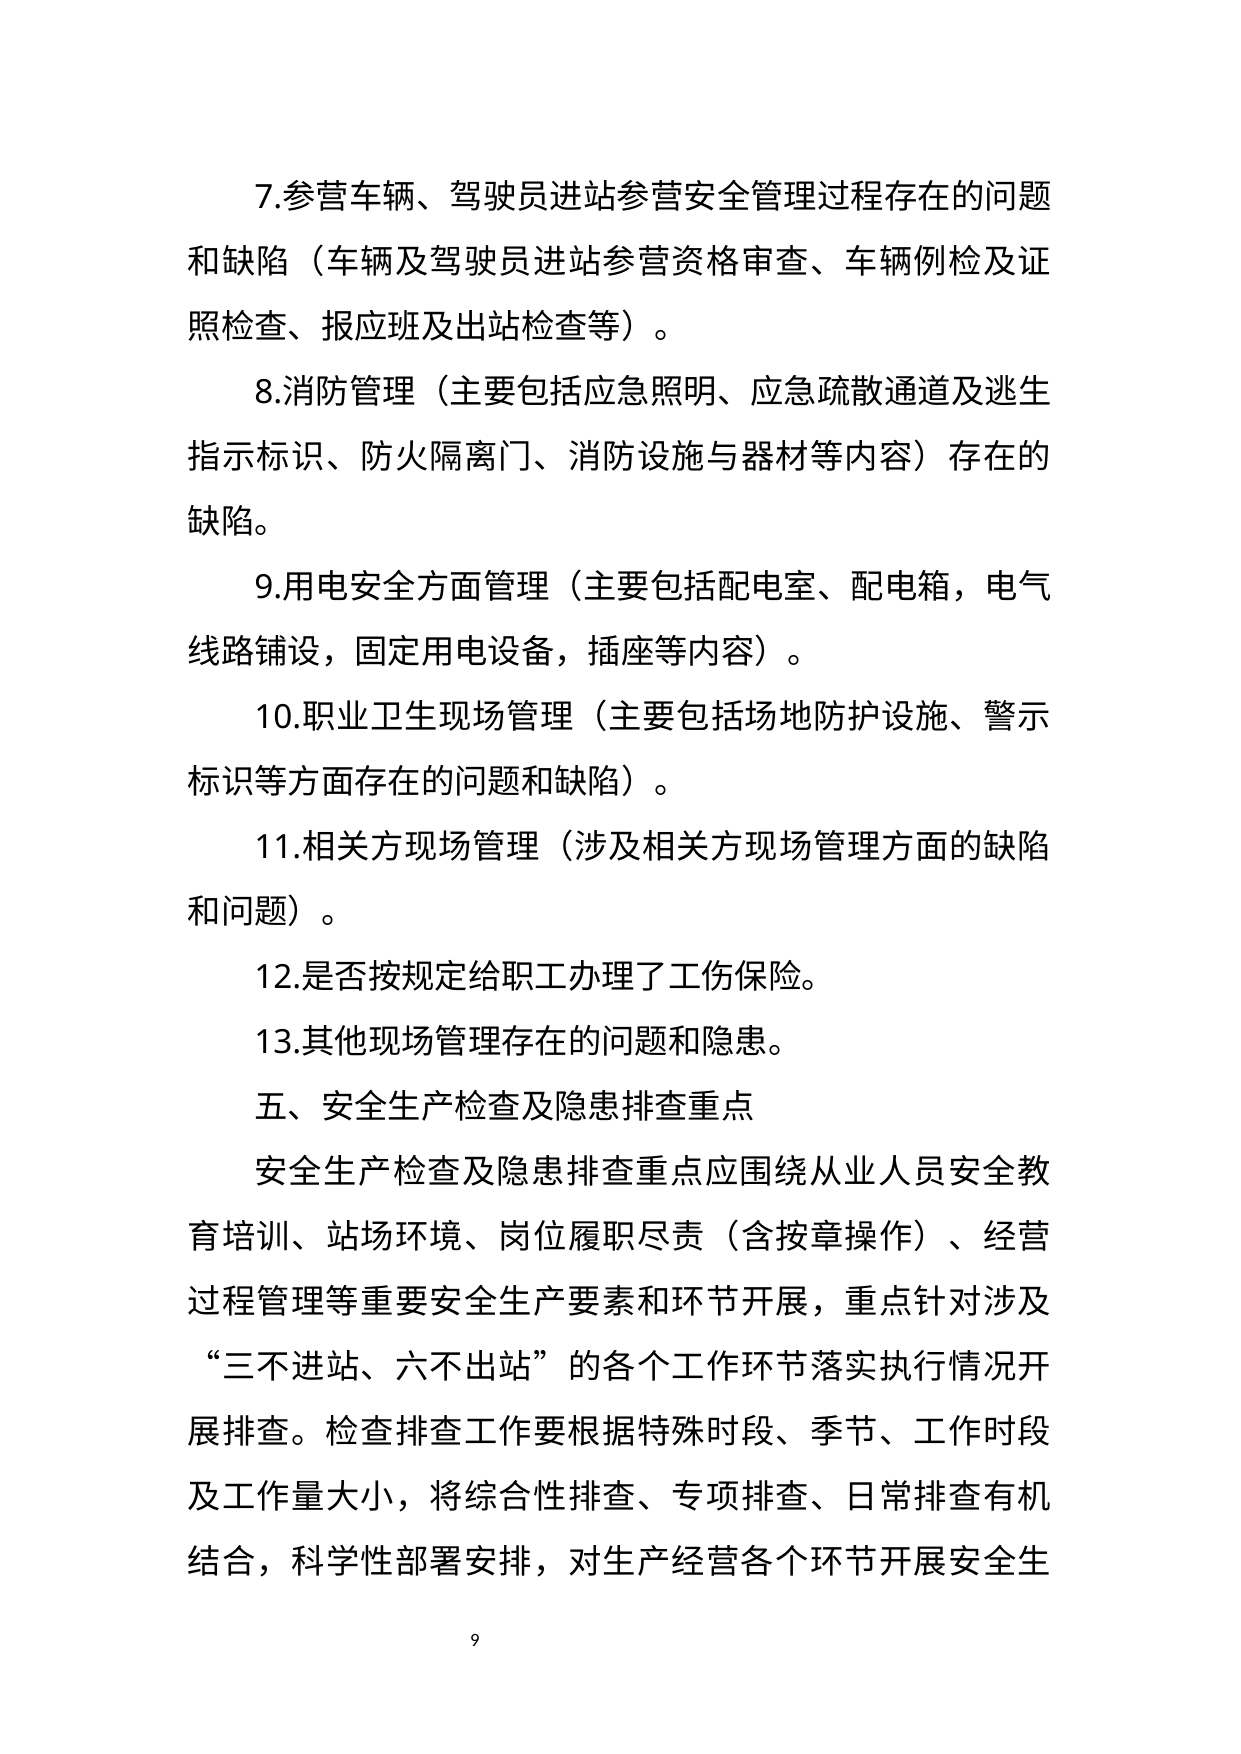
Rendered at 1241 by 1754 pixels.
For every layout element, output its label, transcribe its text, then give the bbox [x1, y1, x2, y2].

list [187, 1137, 1053, 1592]
text 11.相关方现场管理（涉及相关方现场管理方面的缺陷和问题）。 [187, 812, 1053, 942]
text 9.用电安全方面管理（主要包括配电室、配电箱，电气线路铺设，固定用电设备，插座等内容）。 [187, 552, 1053, 682]
text 五、安全生产检查及隐患排查重点 [187, 1072, 1053, 1137]
text 10.职业卫生现场管理（主要包括场地防护设施、警示标识等方面存在的问题和缺陷）。 [187, 682, 1053, 812]
text 7.参营车辆、驾驶员进站参营安全管理过程存在的问题和缺陷（车辆及驾驶员进站参营资格审查、车辆例检及证照检查、报应班及出站检查等）。 [187, 162, 1053, 357]
text 12.是否按规定给职工办理了工伤保险。 [187, 942, 1053, 1007]
text 13.其他现场管理存在的问题和隐患。 [187, 1007, 1053, 1072]
text 8.消防管理（主要包括应急照明、应急疏散通道及逃生指示标识、防火隔离门、消防设施与器材等内容）存在的缺陷。 [187, 357, 1053, 552]
